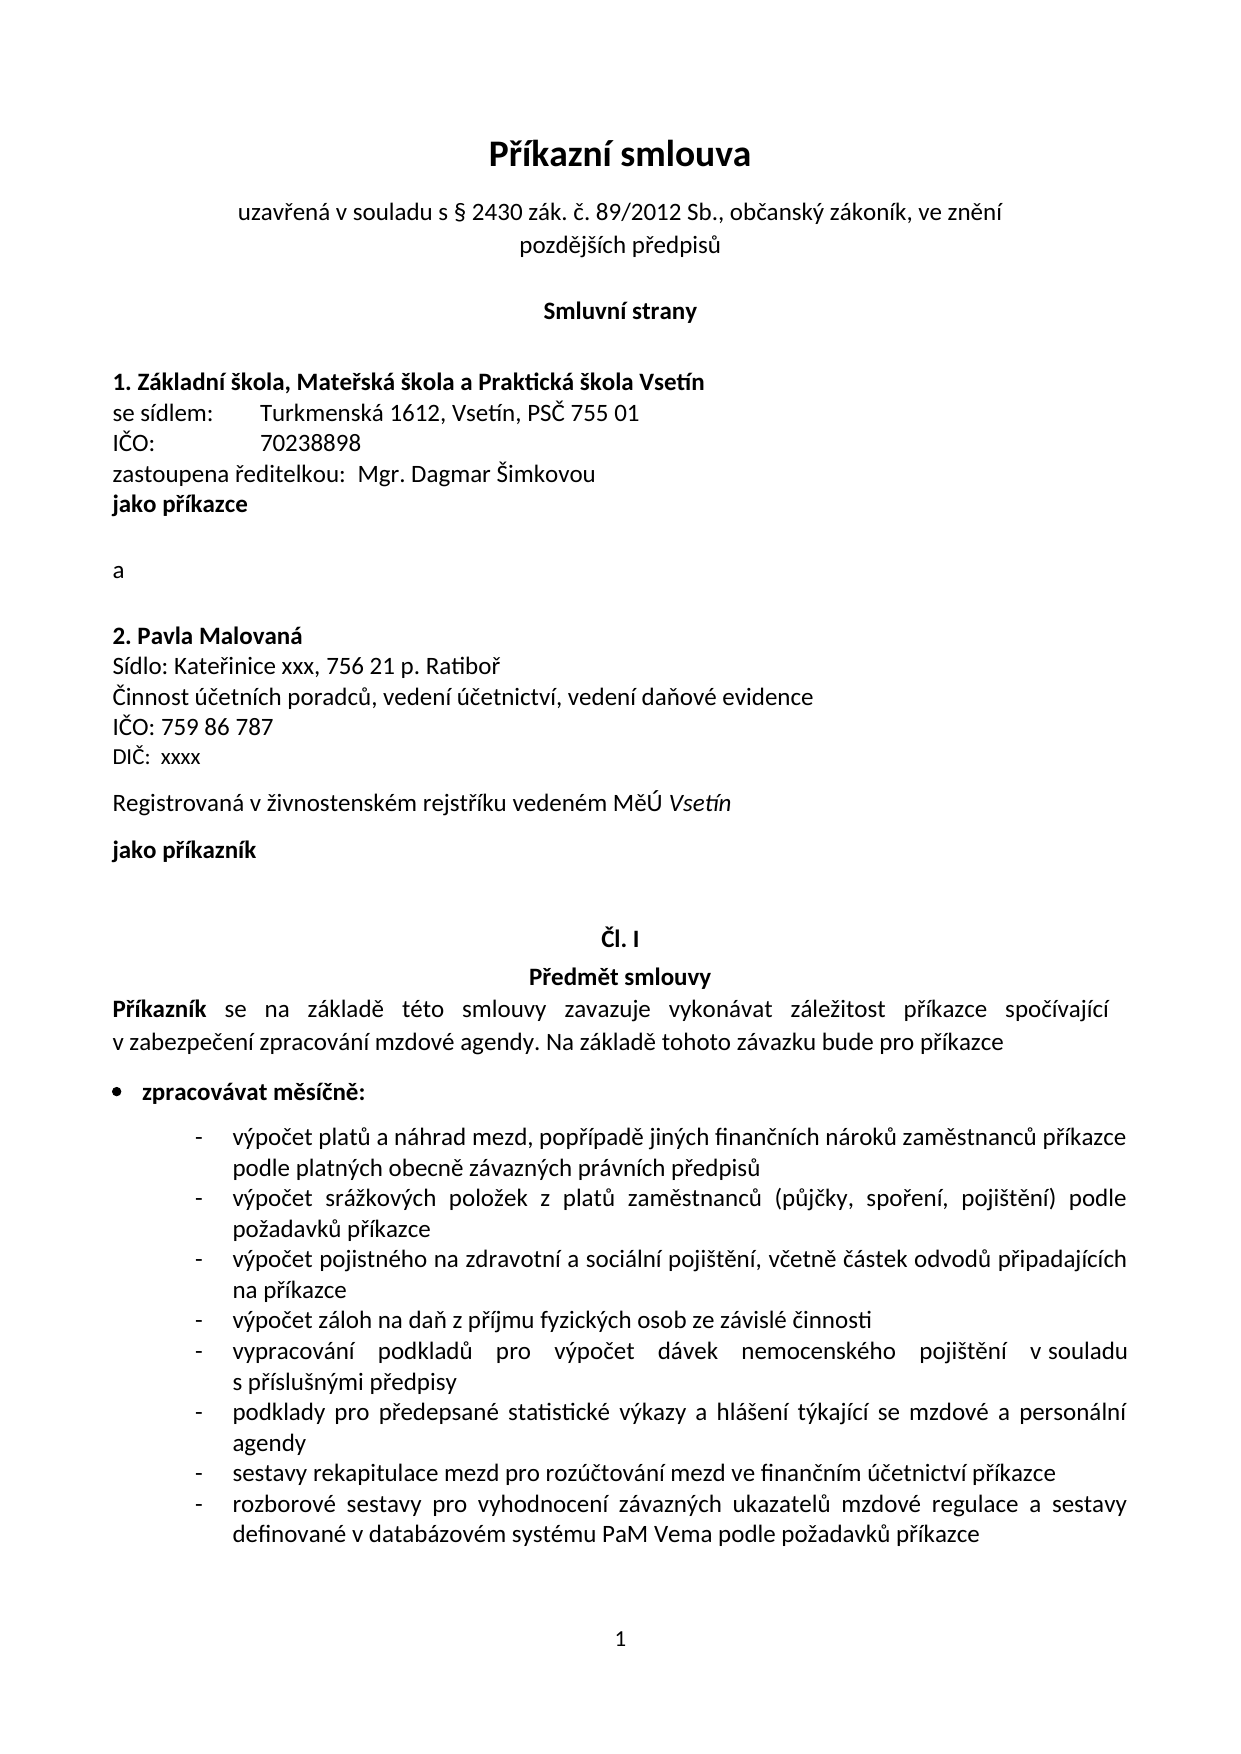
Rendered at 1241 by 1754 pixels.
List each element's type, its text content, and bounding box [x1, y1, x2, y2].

text Činnost účetních poradců, vedení účetnictví, vedení daňové evidence [112, 681, 1128, 711]
list podklady pro předepsané statistické výkazy a hlášení týkající se mzdové a personální agendy [195, 1396, 1128, 1457]
text pozdějších předpisů [112, 229, 1128, 259]
subtitle zastoupena ředitelkou: Mgr. Dagmar Šimkovou [112, 458, 1128, 488]
text 2. Pavla Malovaná [112, 620, 1128, 650]
text uzavřená v souladu s § 2430 zák. č. 89/2012 Sb., občanský zákoník, ve znění [112, 196, 1128, 227]
text Registrovaná v živnostenském rejstříku vedeném MěÚ Vsetín [112, 787, 1128, 817]
text Sídlo: Kateřinice xxx, 756 21 p. Ratiboř [112, 650, 1128, 681]
subtitle Předmět smlouvy [112, 961, 1128, 991]
text 1. Základní škola, Mateřská škola a Praktická škola Vsetín [112, 366, 1128, 397]
subtitle Čl. I [112, 924, 1128, 954]
list sestavy rekapitulace mezd pro rozúčtování mezd ve finančním účetnictví příkazce [195, 1457, 1128, 1488]
list výpočet záloh na daň z příjmu fyzických osob ze závislé činnosti [195, 1305, 1128, 1335]
text se sídlem: Turkmenská 1612, Vsetín, PSČ 755 01 [112, 397, 1128, 427]
text jako příkazce [112, 488, 1128, 519]
list výpočet pojistného na zdravotní a sociální pojištění, včetně částek odvodů připadajících na příkazce [195, 1244, 1128, 1305]
subtitle IČO: 70238898 [112, 427, 1128, 458]
list výpočet srážkových položek z platů zaměstnanců (půjčky, spoření, pojištění) podle požadavků příkazce [195, 1183, 1128, 1244]
text Smluvní strany [112, 295, 1128, 325]
text a [112, 554, 1128, 584]
list výpočet platů a náhrad mezd, popřípadě jiných finančních nároků zaměstnanců příkazce podle platných obecně závazných právních předpisů [195, 1122, 1128, 1183]
subtitle IČO: 759 86 787 [112, 711, 1128, 742]
list vypracování podkladů pro výpočet dávek nemocenského pojištění v souladu s příslušnými předpisy [195, 1335, 1128, 1396]
text Příkazní smlouva [112, 130, 1128, 176]
text Příkazník se na základě této smlouvy zavazuje vykonávat záležitost příkazce spočívající v zabezpečení zpracování mzdové agendy. Na základě tohoto závazku bude pro příkazce [112, 994, 1128, 1057]
list rozborové sestavy pro vyhodnocení závazných ukazatelů mzdové regulace a sestavy definované v databázovém systému PaM Vema podle požadavků příkazce [195, 1488, 1128, 1549]
text jako příkazník [112, 834, 1128, 864]
list zpracovávat měsíčně: [112, 1076, 1128, 1107]
text DIČ: xxxx [112, 742, 1128, 770]
